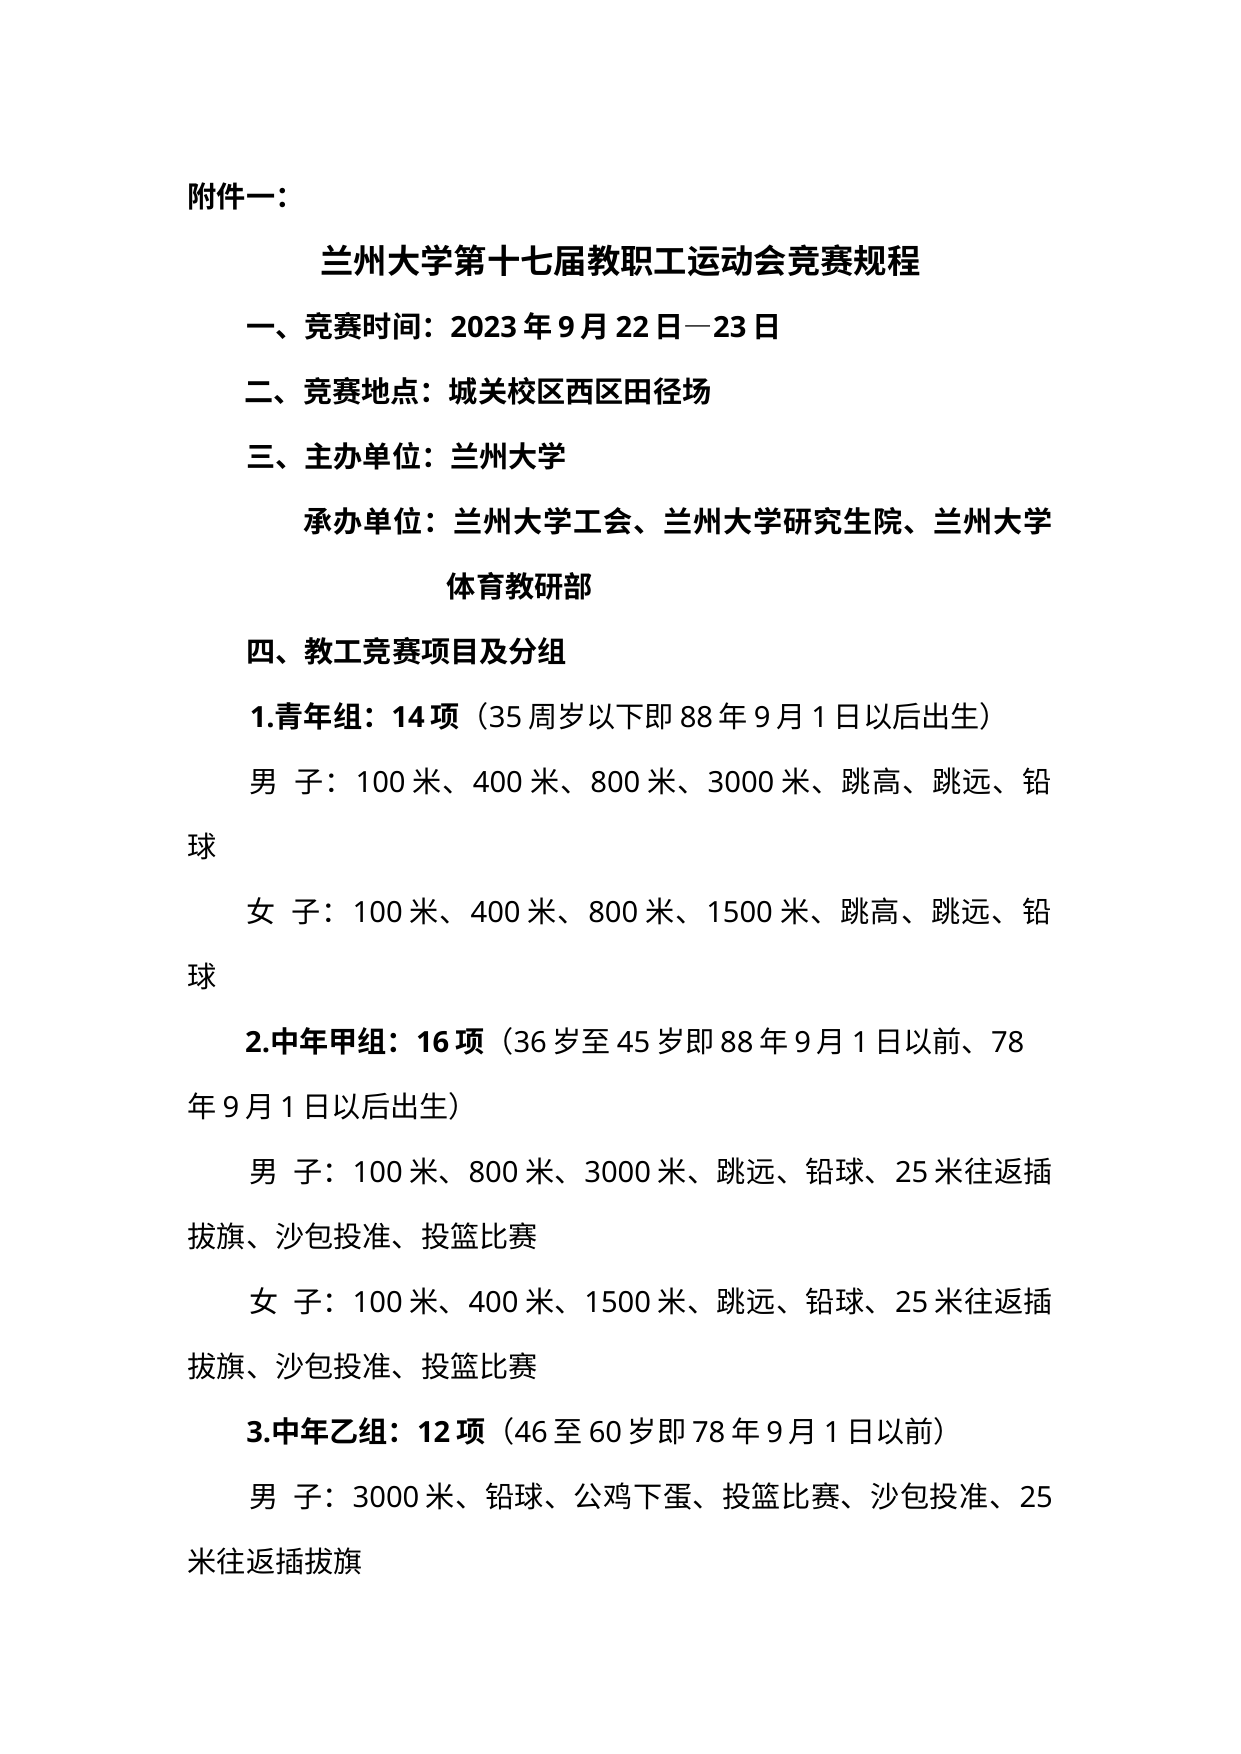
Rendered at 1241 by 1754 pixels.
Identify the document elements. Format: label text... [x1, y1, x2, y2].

text 承办单位：兰州大学工会、兰州大学研究生院、兰州大学体育教研部 [303, 487, 1053, 617]
text 女 子：100米、400米、1500米、跳远、铅球、25米往返插拔旗、沙包投准、投篮比赛 [187, 1267, 1053, 1397]
text 附件一： [187, 162, 1053, 227]
text 2.中年甲组：16项（36岁至45岁即88年9月1日以前、78年9月1日以后出生） [187, 1007, 1053, 1137]
text 四、教工竞赛项目及分组 [187, 617, 1053, 682]
text 男 子：100米、400米、800米、3000米、跳高、跳远、铅球 [187, 747, 1053, 877]
text 三、主办单位：兰州大学 [187, 422, 1053, 487]
text 二、竞赛地点：城关校区西区田径场 [187, 357, 1053, 422]
text 男 子：100米、800米、3000米、跳远、铅球、25米往返插拔旗、沙包投准、投篮比赛 [187, 1137, 1053, 1267]
text 3.中年乙组：12项（46至60岁即78年9月1日以前） [187, 1397, 1053, 1462]
text 男 子：3000米、铅球、公鸡下蛋、投篮比赛、沙包投准、25米往返插拔旗 [187, 1462, 1053, 1592]
text 1.青年组：14项（35周岁以下即88年9月1日以后出生） [249, 682, 1053, 747]
text 兰州大学第十七届教职工运动会竞赛规程 [187, 227, 1053, 292]
text 一、竞赛时间：2023年9月22日—23日 [187, 292, 1053, 357]
text 女 子：100米、400米、800米、1500米、跳高、跳远、铅球 [187, 877, 1053, 1007]
